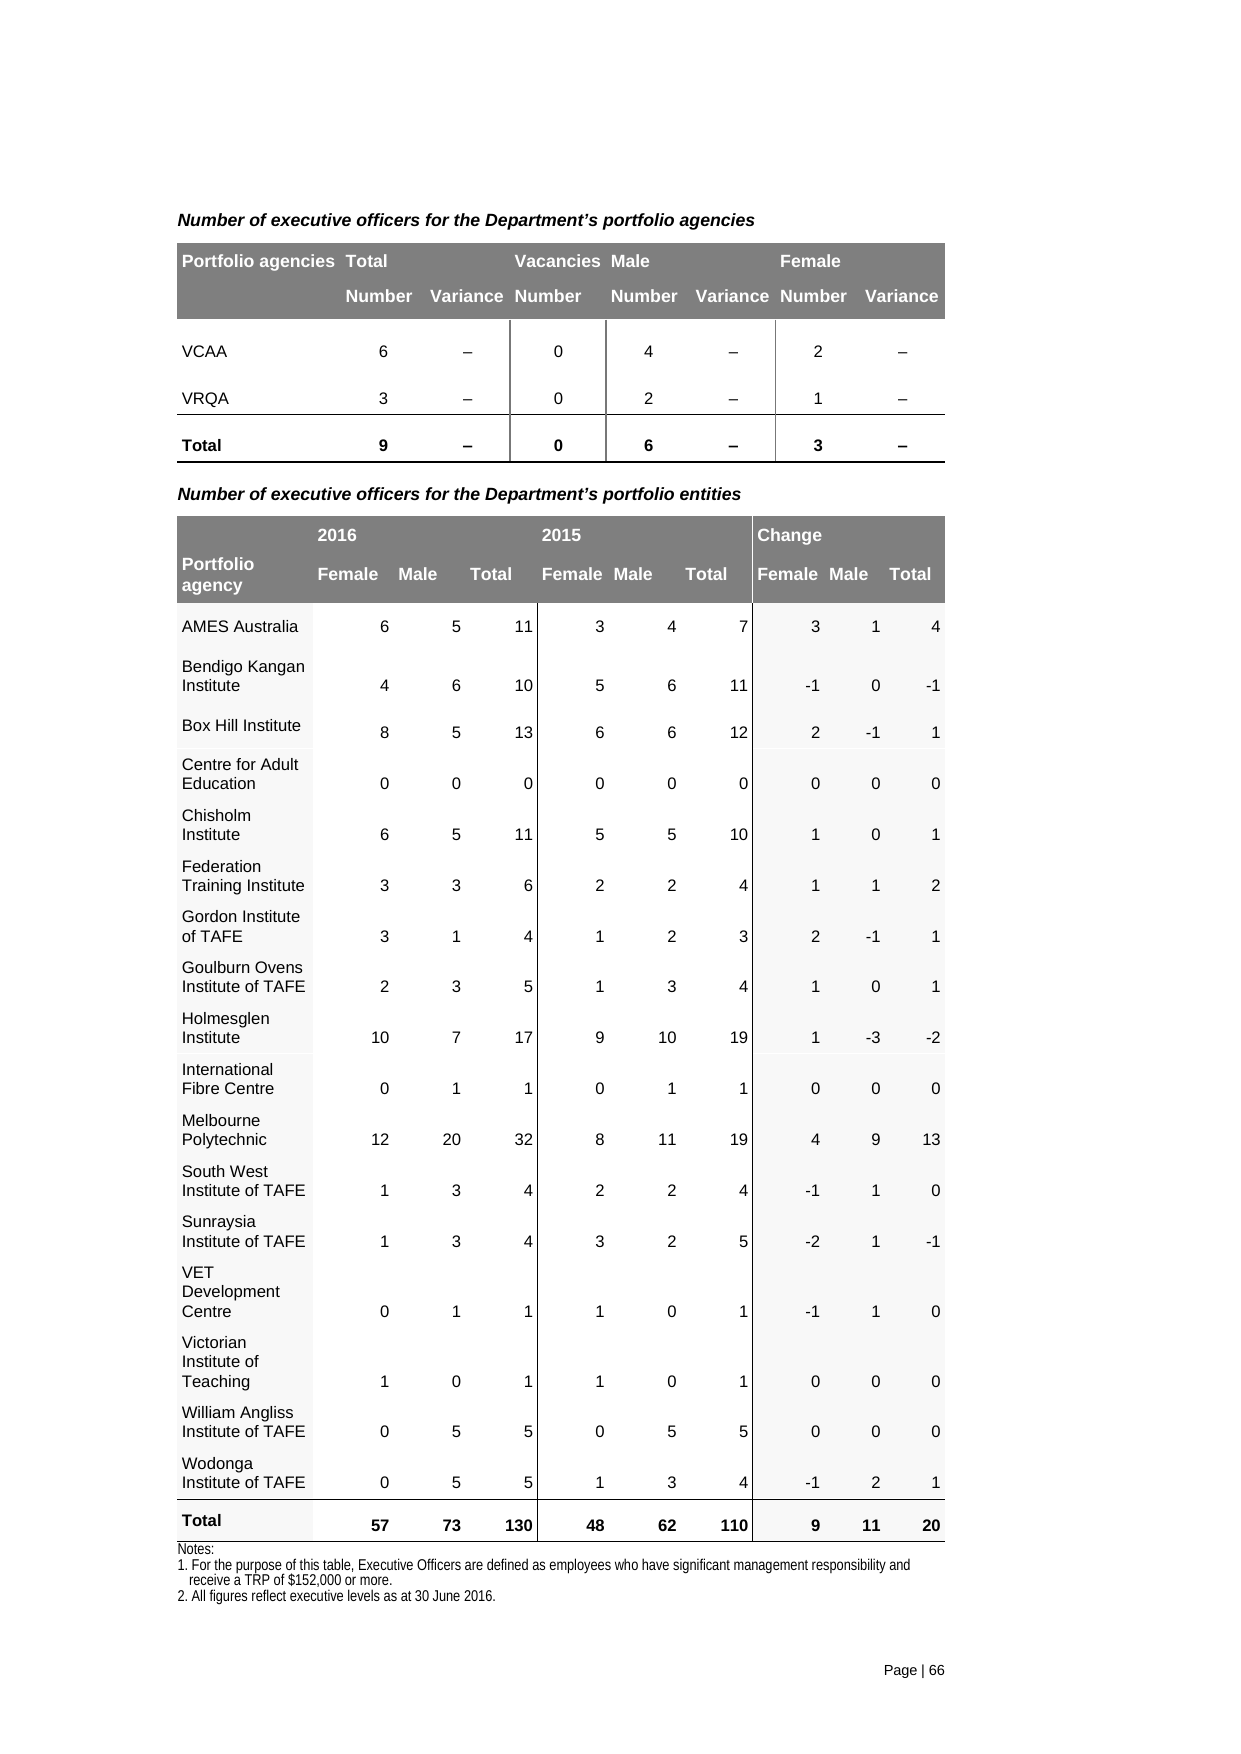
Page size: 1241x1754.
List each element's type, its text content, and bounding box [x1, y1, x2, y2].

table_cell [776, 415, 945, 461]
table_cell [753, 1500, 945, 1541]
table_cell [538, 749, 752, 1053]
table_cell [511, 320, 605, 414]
text 2. All figures reflect executive levels as at 30 June 2016. [177, 1589, 945, 1604]
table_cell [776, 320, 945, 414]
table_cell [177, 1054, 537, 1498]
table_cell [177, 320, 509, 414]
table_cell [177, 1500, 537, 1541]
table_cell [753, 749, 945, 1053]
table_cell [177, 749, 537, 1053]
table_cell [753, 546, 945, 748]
text Notes: [177, 1542, 945, 1557]
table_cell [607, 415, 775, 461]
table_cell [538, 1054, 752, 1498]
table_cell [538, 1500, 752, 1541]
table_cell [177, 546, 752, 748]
subtitle Number of executive officers for the Department’s portfolio entities [177, 483, 945, 504]
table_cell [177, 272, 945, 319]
text 1. For the purpose of this table, Executive Officers are defined as employees who have significant management responsibility and receive a TRP of $152,000 or more. [177, 1557, 945, 1589]
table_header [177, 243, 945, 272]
subtitle Number of executive officers for the Department’s portfolio agencies [177, 210, 945, 230]
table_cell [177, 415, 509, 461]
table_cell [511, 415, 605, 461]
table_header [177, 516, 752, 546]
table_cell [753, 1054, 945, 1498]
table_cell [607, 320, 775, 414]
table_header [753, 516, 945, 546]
